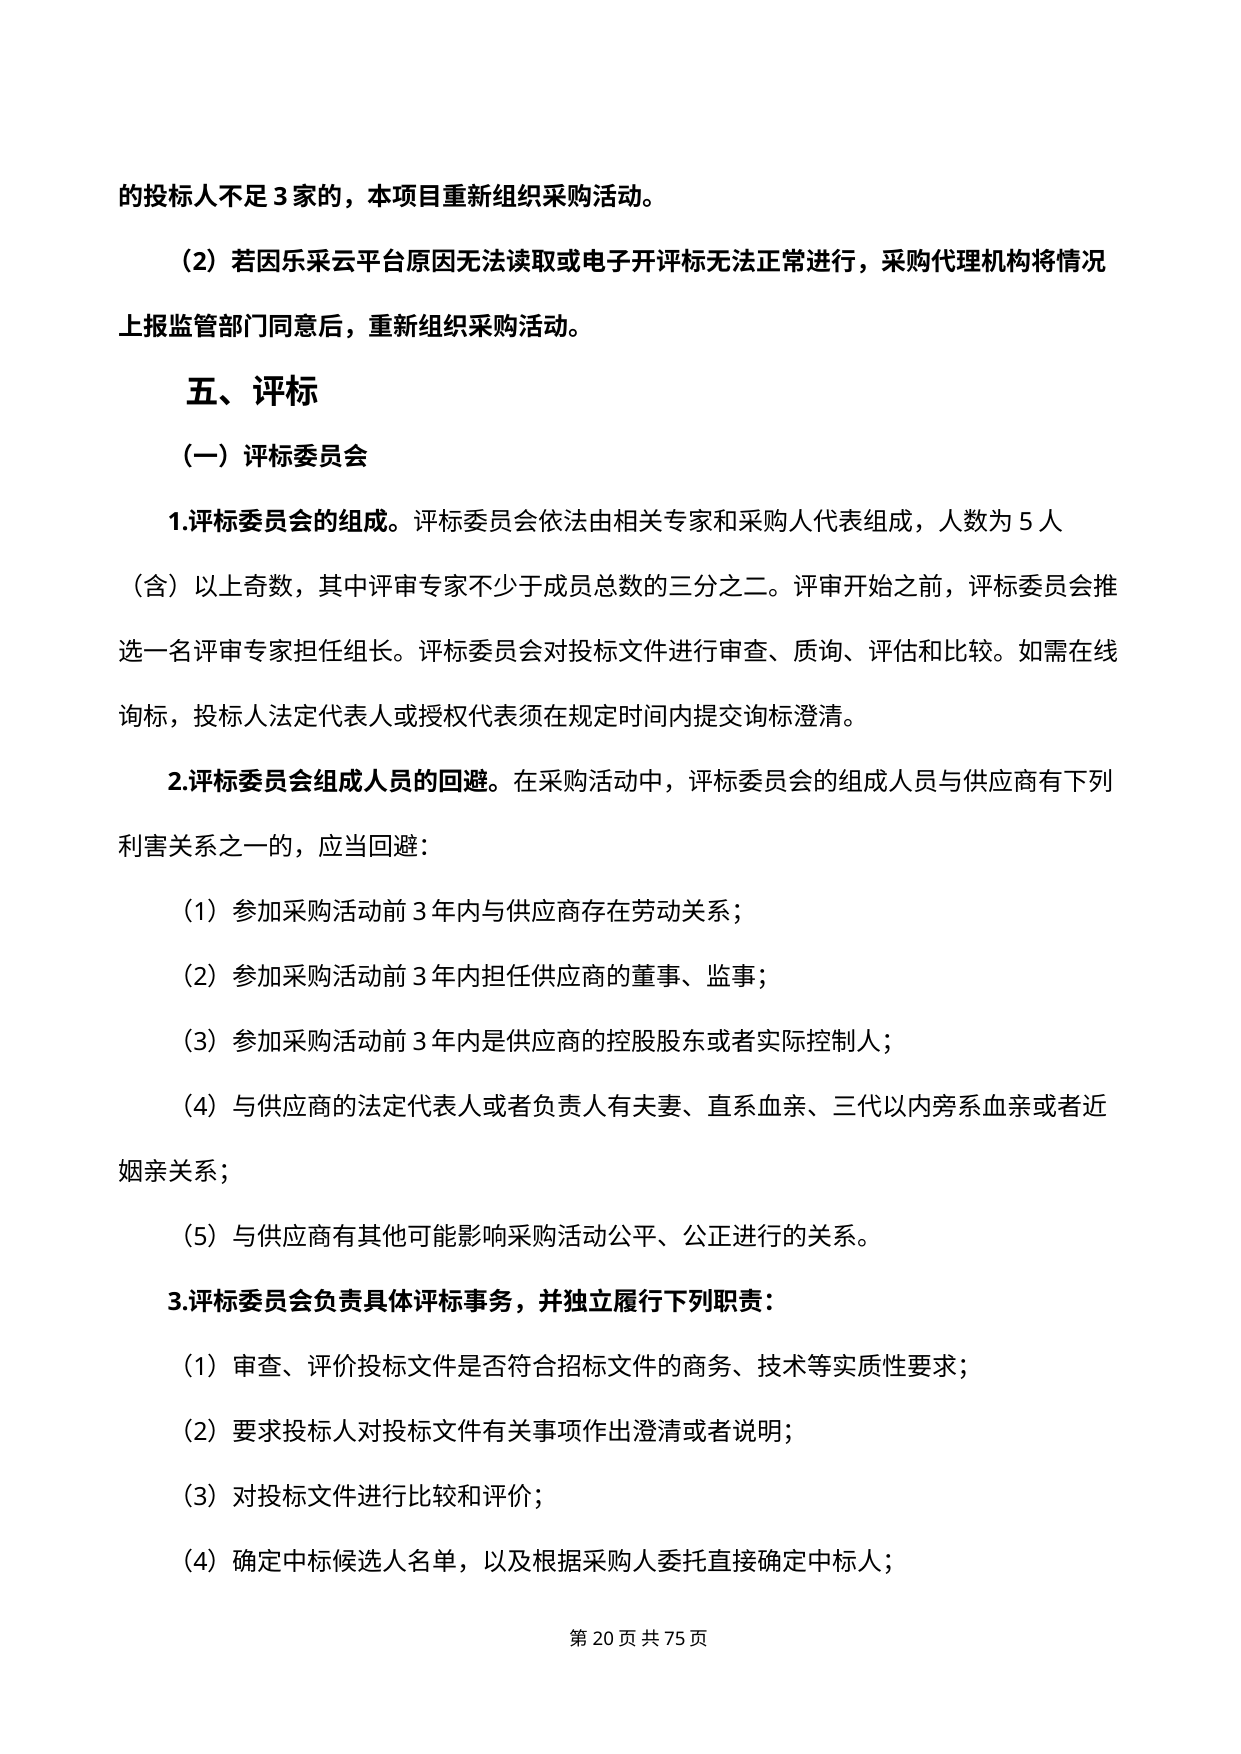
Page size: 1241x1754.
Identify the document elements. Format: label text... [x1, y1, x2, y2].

text （1）参加采购活动前3年内与供应商存在劳动关系； [118, 877, 1122, 942]
text （2）参加采购活动前3年内担任供应商的董事、监事； [118, 942, 1122, 1007]
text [118, 162, 1122, 227]
text 3.评标委员会负责具体评标事务，并独立履行下列职责： [118, 1267, 1122, 1332]
text （2）若因乐采云平台原因无法读取或电子开评标无法正常进行，采购代理机构将情况上报监管部门同意后，重新组织采购活动。 [118, 227, 1122, 357]
subtitle 五、评标 [118, 357, 1122, 422]
text 2.评标委员会组成人员的回避。在采购活动中，评标委员会的组成人员与供应商有下列利害关系之一的，应当回避： [118, 747, 1122, 877]
text （3）参加采购活动前3年内是供应商的控股股东或者实际控制人； [118, 1007, 1122, 1072]
text （4）确定中标候选人名单，以及根据采购人委托直接确定中标人； [118, 1527, 1122, 1592]
text （2）要求投标人对投标文件有关事项作出澄清或者说明； [118, 1397, 1122, 1462]
subtitle （一）评标委员会 [118, 422, 1122, 487]
text （1）审查、评价投标文件是否符合招标文件的商务、技术等实质性要求； [118, 1332, 1122, 1397]
text （3）对投标文件进行比较和评价； [118, 1462, 1122, 1527]
text （5）与供应商有其他可能影响采购活动公平、公正进行的关系。 [118, 1202, 1122, 1267]
text 1.评标委员会的组成。评标委员会依法由相关专家和采购人代表组成，人数为5人（含）以上奇数，其中评审专家不少于成员总数的三分之二。评审开始之前，评标委员会推选一名评审专家担任组长。评标委员会对投标文件进行审查、质询、评估和比较。如需在线询标，投标人法定代表人或授权代表须在规定时间内提交询标澄清。 [118, 487, 1122, 747]
text （4）与供应商的法定代表人或者负责人有夫妻、直系血亲、三代以内旁系血亲或者近姻亲关系； [118, 1072, 1122, 1202]
